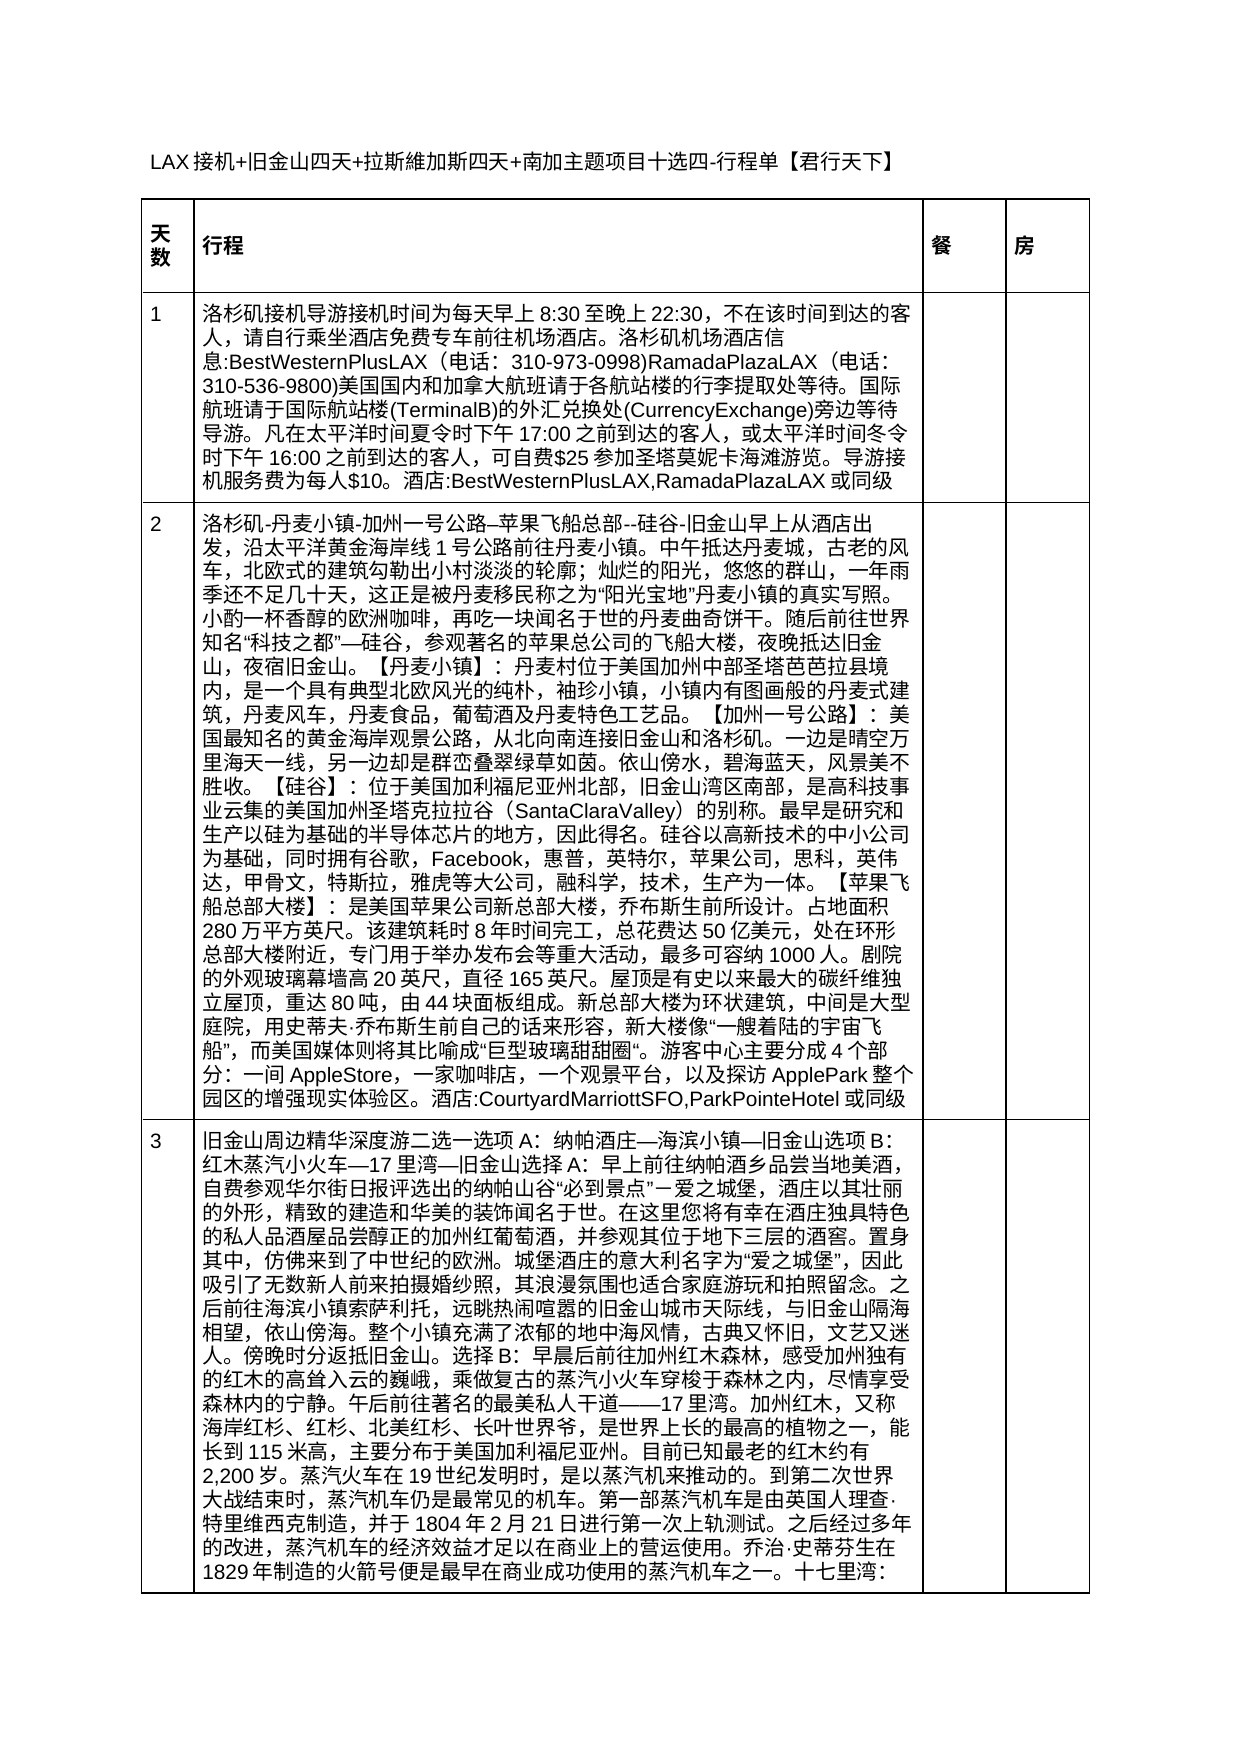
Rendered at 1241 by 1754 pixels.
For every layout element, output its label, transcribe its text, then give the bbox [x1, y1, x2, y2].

table_cell 3 [142, 1120, 193, 1592]
text LAX接机+旧金山四天+拉斯維加斯四天+南加主题项目十选四-行程单【君行天下】 [150, 150, 1090, 174]
table_cell 洛杉矶-丹麦小镇-加州一号公路–苹果飞船总部--硅谷-旧金山早上从酒店出发，沿太平洋黄金海岸线1号公路前往丹麦小镇。中午抵达丹麦城，古老的风车，北欧式的建筑勾勒出小村淡淡的轮廓；灿烂的阳光，悠悠的群山，一年雨季还不足几十天，这正是被丹麦移民称之为“阳光宝地”丹麦小镇的真实写照。小酌一杯香醇的欧洲咖啡，再吃一块闻名于世的丹麦曲奇饼干。随后前往世界知名“科技之都”—硅谷，参观著名的苹果总公司的飞船大楼，夜晚抵达旧金山，夜宿旧金山。【丹麦小镇】：丹麦村位于美国加州中部圣塔芭芭拉县境内，是一个具有典型北欧风光的纯朴，袖珍小镇，小镇内有图画般的丹麦式建筑，丹麦风车，丹麦食品，葡萄酒及丹麦特色工艺品。【加州一号公路】：美国最知名的黄金海岸观景公路，从北向南连接旧金山和洛杉矶。一边是晴空万里海天一线，另一边却是群峦叠翠绿草如茵。依山傍水，碧海蓝天，风景美不胜收。【硅谷】：位于美国加利福尼亚州北部，旧金山湾区南部，是高科技事业云集的美国加州圣塔克拉拉谷（SantaClaraValley）的别称。最早是研究和生产以硅为基础的半导体芯片的地方，因此得名。硅谷以高新技术的中小公司为基础，同时拥有谷歌，Facebook，惠普，英特尔，苹果公司，思科，英伟达，甲骨文，特斯拉，雅虎等大公司，融科学，技术，生产为一体。【苹果飞船总部大楼】：是美国苹果公司新总部大楼，乔布斯生前所设计。占地面积280万平方英尺。该建筑耗时8年时间完工，总花费达50亿美元，处在环形总部大楼附近，专门用于举办发布会等重大活动，最多可容纳1000人。剧院的外观玻璃幕墙高20英尺，直径165英尺。屋顶是有史以来最大的碳纤维独立屋顶，重达80吨，由44块面板组成。新总部大楼为环状建筑，中间是大型庭院，用史蒂夫·乔布斯生前自己的话来形容，新大楼像“一艘着陆的宇宙飞船”，而美国媒体则将其比喻成“巨型玻璃甜甜圈“。游客中心主要分成4个部分：一间AppleStore，一家咖啡店，一个观景平台，以及探访ApplePark整个园区的增强现实体验区。酒店:CourtyardMarriottSFO,ParkPointeHotel或同级 [195, 503, 922, 1119]
table_cell 2 [142, 503, 193, 1119]
table_cell [924, 503, 1005, 1119]
table_cell [1007, 1120, 1089, 1592]
table_cell 洛杉矶接机导游接机时间为每天早上8:30至晚上22:30，不在该时间到达的客人，请自行乘坐酒店免费专车前往机场酒店。洛杉矶机场酒店信息:BestWesternPlusLAX（电话：310-973-0998)RamadaPlazaLAX（电话：310-536-9800)美国国内和加拿大航班请于各航站楼的行李提取处等待。国际航班请于国际航站楼(TerminalB)的外汇兑换处(CurrencyExchange)旁边等待导游。凡在太平洋时间夏令时下午17:00之前到达的客人，或太平洋时间冬令时下午16:00之前到达的客人，可自费$25参加圣塔莫妮卡海滩游览。导游接机服务费为每人$10。酒店:BestWesternPlusLAX,RamadaPlazaLAX或同级 [195, 293, 922, 502]
table_cell [1007, 293, 1089, 502]
table_header 餐 [924, 200, 1005, 292]
table_cell 1 [142, 293, 193, 502]
table_header 行程 [195, 200, 922, 292]
table_header 天数 [142, 200, 193, 292]
table_header 房 [1007, 200, 1089, 292]
table_cell [924, 1120, 1005, 1592]
table_cell [924, 293, 1005, 502]
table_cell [195, 1120, 922, 1592]
table_cell [1007, 503, 1089, 1119]
